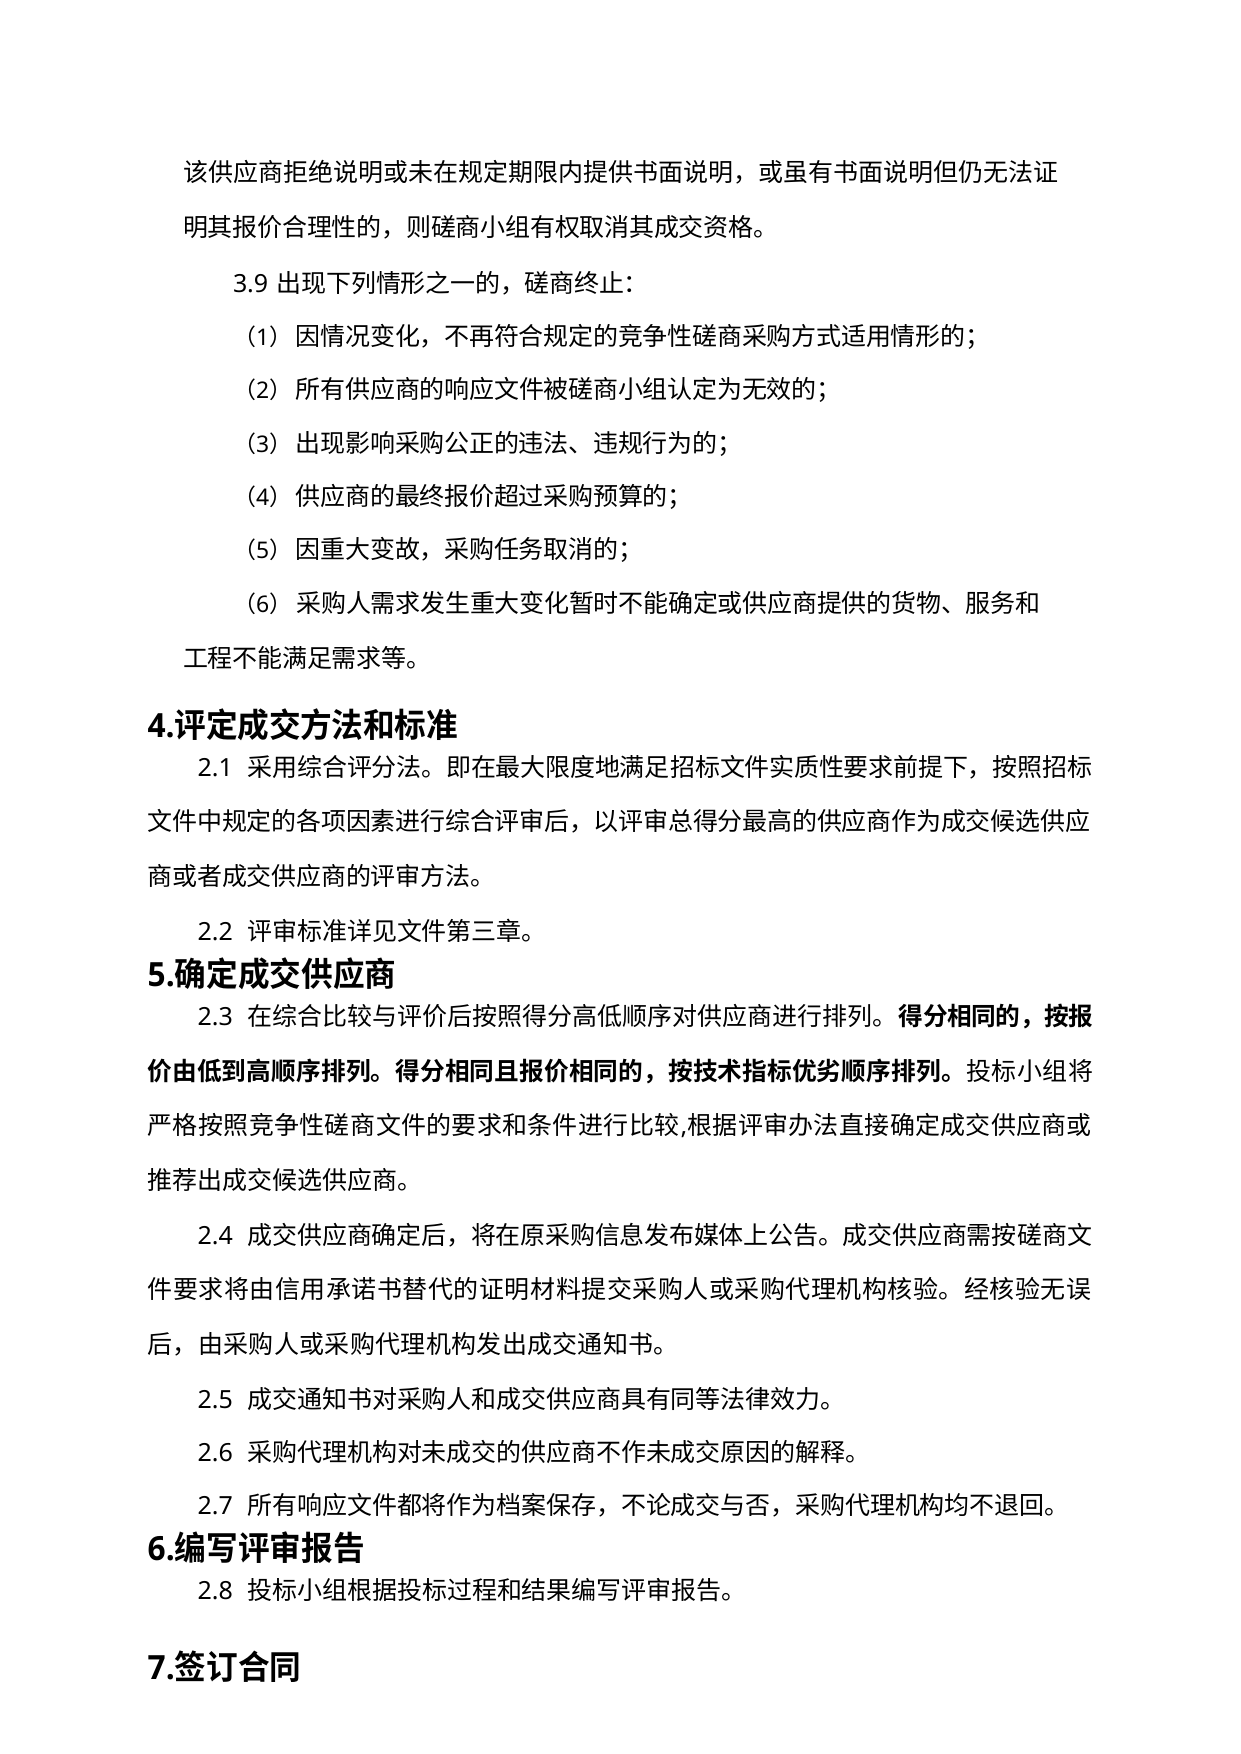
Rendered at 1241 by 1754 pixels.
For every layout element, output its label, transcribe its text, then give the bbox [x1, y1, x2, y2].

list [183, 152, 1061, 243]
list 评审标准详见文件第三章。 [197, 911, 1207, 948]
list 在综合比较与评价后按照得分高低顺序对供应商进行排列。得分相同的，按报价由低到高顺序排列。得分相同且报价相同的，按技术指标优劣顺序排列。投标小组将严格按照竞争性磋商文件的要求和条件进行比较,根据评审办法直接确定成交供应商或推荐出成交候选供应商。 [147, 996, 1093, 1197]
list 出现影响采购公正的违法、违规行为的； [233, 423, 1207, 459]
list 供应商的最终报价超过采购预算的； [233, 477, 1207, 513]
subtitle 4.评定成交方法和标准 [147, 699, 1207, 747]
list 采购代理机构对未成交的供应商不作未成交原因的解释。 [197, 1432, 1207, 1469]
list 采购人需求发生重大变化暂时不能确定或供应商提供的货物、服务和工程不能满足需求等。 [183, 583, 1052, 675]
subtitle 5.确定成交供应商 [147, 948, 1207, 996]
list 出现下列情形之一的，磋商终止： [233, 263, 1207, 299]
list 成交通知书对采购人和成交供应商具有同等法律效力。 [197, 1379, 1207, 1416]
list 采用综合评分法。即在最大限度地满足招标文件实质性要求前提下，按照招标文件中规定的各项因素进行综合评审后，以评审总得分最高的供应商作为成交候选供应商或者成交供应商的评审方法。 [147, 747, 1093, 893]
subtitle 6.编写评审报告 [147, 1522, 1207, 1570]
list 所有供应商的响应文件被磋商小组认定为无效的； [233, 370, 1207, 406]
list 所有响应文件都将作为档案保存，不论成交与否，采购代理机构均不退回。 [197, 1486, 1207, 1522]
list 成交供应商确定后，将在原采购信息发布媒体上公告。成交供应商需按磋商文件要求将由信用承诺书替代的证明材料提交采购人或采购代理机构核验。经核验无误后，由采购人或采购代理机构发出成交通知书。 [147, 1215, 1093, 1361]
list 因情况变化，不再符合规定的竞争性磋商采购方式适用情形的； [233, 316, 1207, 353]
subtitle 7.签订合同 [147, 1641, 1207, 1689]
list 投标小组根据投标过程和结果编写评审报告。 [197, 1570, 1207, 1606]
list 因重大变故，采购任务取消的； [233, 530, 1207, 566]
